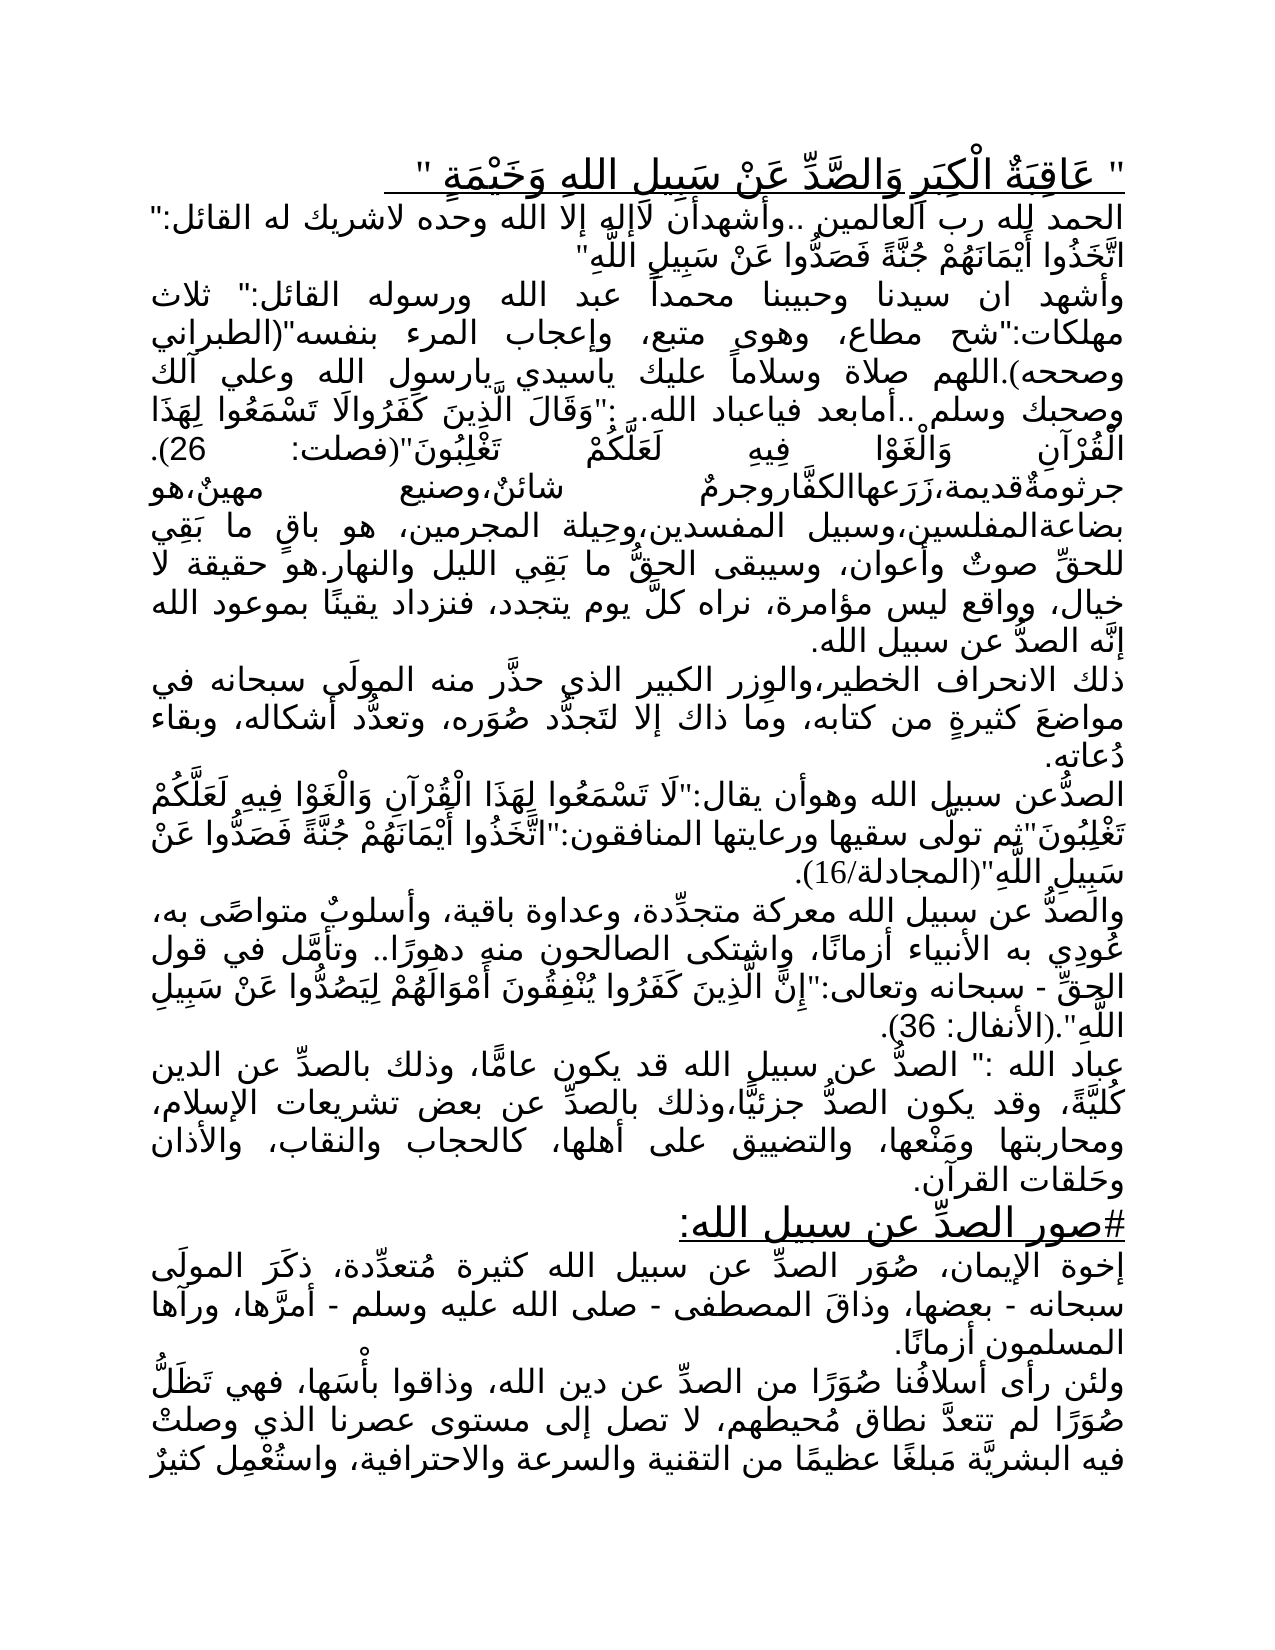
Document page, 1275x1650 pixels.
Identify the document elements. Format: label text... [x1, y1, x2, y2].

text وأشهد ان سيدنا وحبيبنا محمداً عبد الله ورسوله القائل:" ثلاث مهلكات:"شح مطاع، وهوى متبع، وإعجاب المرء بنفسه"(الطبراني وصححه).اللهم صلاة وسلاماً عليك ياسيدي يارسول الله وعلي آلك وصحبك وسلم ..أمابعد فياعباد الله.. :"وَقَالَ الَّذِينَ كَفَرُوالَا تَسْمَعُوا لِهَذَا الْقُرْآنِ وَالْغَوْا فِيهِ لَعَلَّكُمْ تَغْلِبُونَ"(فصلت: 26). جرثومةٌقديمة،زَرَعهاالكفَّاروجرمٌ شائنٌ،وصنيع مهينٌ،هو بضاعةالمفلسين،وسبيل المفسدين،وحِيلة المجرمين، هو باقٍ ما بَقِي للحقِّ صوتٌ وأعوان، وسيبقى الحقُّ ما بَقِي الليل والنهار.هو حقيقة لا خيال، وواقع ليس مؤامرة، نراه كلَّ يوم يتجدد، فنزداد يقينًا بموعود الله إنَّه الصدُّ عن سبيل الله. [150, 275, 1125, 660]
text والصدُّ عن سبيل الله معركة متجدِّدة، وعداوة باقية، وأسلوبٌ متواصًى به، عُودِي به الأنبياء أزمانًا، واشتكى الصالحون منه دهورًا.. وتأمَّل في قول الحقِّ - سبحانه وتعالى:"إِنَّ الَّذِينَ كَفَرُوا يُنْفِقُونَ أَمْوَالَهُمْ لِيَصُدُّوا عَنْ سَبِيلِ اللَّهِ".(الأنفال: 36). [150, 891, 1125, 1045]
text الصدُّعن سبيل الله وهوأن يقال:"لَا تَسْمَعُوا لِهَذَا الْقُرْآنِ وَالْغَوْا فِيهِ لَعَلَّكُمْ تَغْلِبُونَ"ثم تولَّى سقيها ورعايتها المنافقون:"اتَّخَذُوا أَيْمَانَهُمْ جُنَّةً فَصَدُّوا عَنْ سَبِيلِ اللَّهِ"(المجادلة/16). [150, 775, 1125, 891]
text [150, 1362, 1125, 1477]
text عباد الله :" الصدُّ عن سبيل الله قد يكون عامًّا، وذلك بالصدِّ عن الدين كُليَّةً، وقد يكون الصدُّ جزئيًّا،وذلك بالصدِّ عن بعض تشريعات الإسلام، ومحاربتها ومَنْعها، والتضييق على أهلها، كالحجاب والنقاب، والأذان وحَلقات القرآن. [150, 1045, 1125, 1198]
text الحمد لله رب العالمين ..وأشهدأن لاإله إلا الله وحده لاشريك له القائل:" اتَّخَذُوا أَيْمَانَهُمْ جُنَّةً فَصَدُّوا عَنْ سَبِيلِ اللَّهِ" [150, 198, 1125, 275]
text ذلك الانحراف الخطير،والوِزر الكبير الذي حذَّر منه المولَى سبحانه في مواضعَ كثيرةٍ من كتابه، وما ذاك إلا لتَجدُّد صُوَره، وتعدُّد أشكاله، وبقاء دُعاته. [150, 660, 1125, 775]
text #صور الصدِّ عن سبيل الله: [150, 1198, 1125, 1246]
text " عَاقِبَةٌ الْكِبَرِ وَالصَّدِّ عَنْ سَبِيلِ اللهِ وَخَيْمَةٍ " [150, 150, 1125, 198]
text إخوة الإيمان، صُوَر الصدِّ عن سبيل الله كثيرة مُتعدِّدة، ذكَرَ المولَى سبحانه - بعضها، وذاقَ المصطفى - صلى الله عليه وسلم - أمرَّها، ورآها المسلمون أزمانًا. [150, 1246, 1125, 1362]
